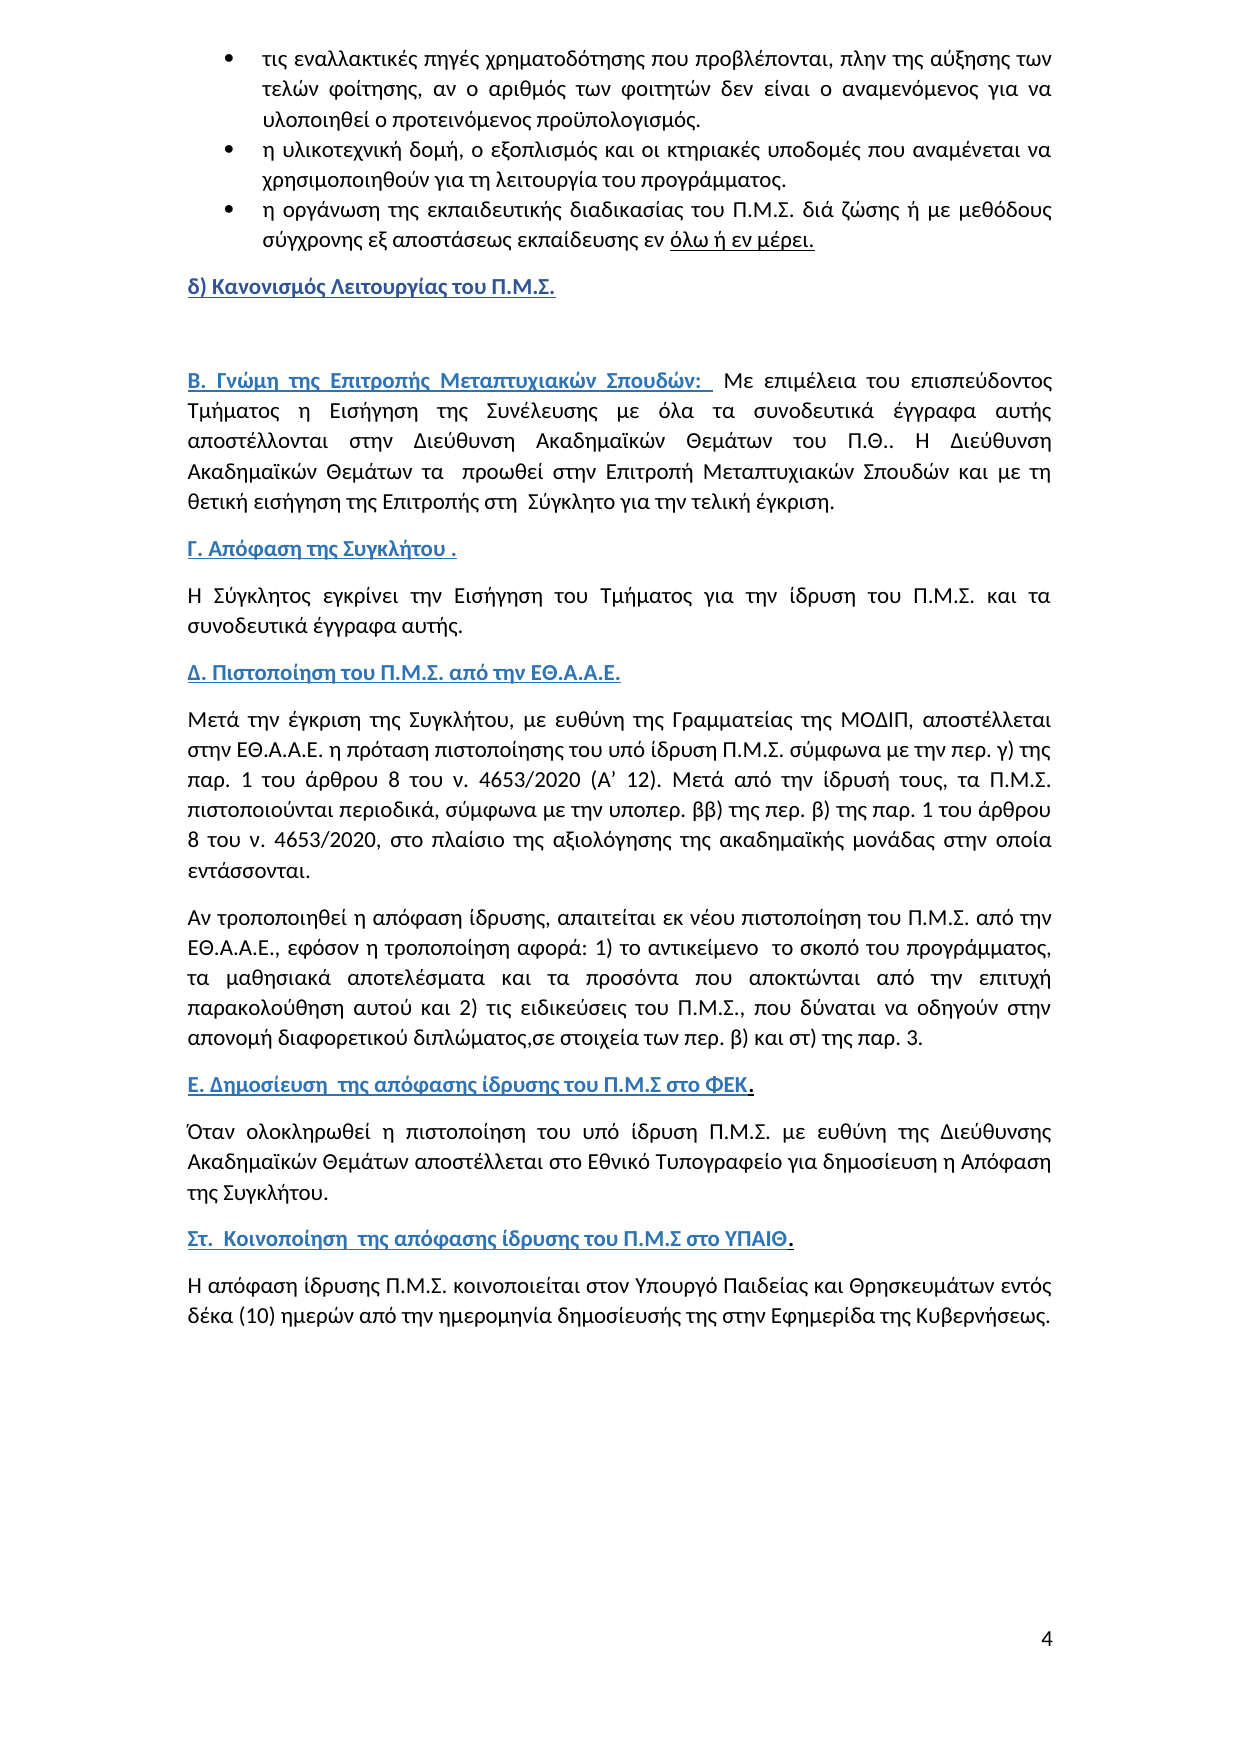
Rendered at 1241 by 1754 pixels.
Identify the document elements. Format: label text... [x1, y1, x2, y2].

list η υλικοτεχνική δομή, ο εξοπλισμός και οι κτηριακές υποδομές που αναμένεται να χρησιμοποιηθούν για τη λειτουργία του προγράμματος. [225, 135, 1053, 193]
text Ε. Δημοσίευση της απόφασης ίδρυσης του Π.Μ.Σ στο ΦΕΚ. [187, 1070, 1053, 1098]
text Αν τροποποιηθεί η απόφαση ίδρυσης, απαιτείται εκ νέου πιστοποίηση του Π.Μ.Σ. από την ΕΘ.Α.Α.Ε., εφόσον η τροποποίηση αφορά: 1) το αντικείμενο το σκοπό του προγράμματος, τα μαθησιακά αποτελέσματα και τα προσόντα που αποκτώνται από την επιτυχή παρακολούθηση αυτού και 2) τις ειδικεύσεις του Π.Μ.Σ., που δύναται να οδηγούν στην απονομή διαφορετικού διπλώματος,σε στοιχεία των περ. β) και στ) της παρ. 3. [187, 903, 1053, 1052]
text δ) Κανονισμός Λειτουργίας του Π.Μ.Σ. [187, 272, 1053, 301]
text Όταν ολοκληρωθεί η πιστοποίηση του υπό ίδρυση Π.Μ.Σ. με ευθύνη της Διεύθυνσης Ακαδημαϊκών Θεμάτων αποστέλλεται στο Εθνικό Τυπογραφείο για δημοσίευση η Απόφαση της Συγκλήτου. [187, 1117, 1053, 1206]
text Γ. Απόφαση της Συγκλήτου . [187, 534, 1053, 562]
list τις εναλλακτικές πηγές χρηματοδότησης που προβλέπονται, πλην της αύξησης των τελών φοίτησης, αν ο αριθμός των φοιτητών δεν είναι ο αναμενόμενος για να υλοποιηθεί ο προτεινόμενος προϋπολογισμός. [225, 44, 1053, 133]
text Η Σύγκλητος εγκρίνει την Εισήγηση του Τμήματος για την ίδρυση του Π.Μ.Σ. και τα συνοδευτικά έγγραφα αυτής. [187, 581, 1053, 639]
text Μετά την έγκριση της Συγκλήτου, με ευθύνη της Γραμματείας της ΜΟΔΙΠ, αποστέλλεται στην ΕΘ.Α.Α.Ε. η πρόταση πιστοποίησης του υπό ίδρυση Π.Μ.Σ. σύμφωνα με την περ. γ) της παρ. 1 του άρθρου 8 του ν. 4653/2020 (Α’ 12). Μετά από την ίδρυσή τους, τα Π.Μ.Σ. πιστοποιούνται περιοδικά, σύμφωνα με την υποπερ. ββ) της περ. β) της παρ. 1 του άρθρου 8 του ν. 4653/2020, στο πλαίσιο της αξιολόγησης της ακαδημαϊκής μονάδας στην οποία εντάσσονται. [187, 705, 1053, 884]
text Β. Γνώμη της Επιτροπής Μεταπτυχιακών Σπουδών: Με επιμέλεια του επισπεύδοντος Τμήματος η Εισήγηση της Συνέλευσης με όλα τα συνοδευτικά έγγραφα αυτής αποστέλλονται στην Διεύθυνση Ακαδημαϊκών Θεμάτων του Π.Θ.. Η Διεύθυνση Ακαδημαϊκών Θεμάτων τα προωθεί στην Επιτροπή Μεταπτυχιακών Σπουδών και με τη θετική εισήγηση της Επιτροπής στη Σύγκλητο για την τελική έγκριση. [187, 366, 1053, 515]
text Η απόφαση ίδρυσης Π.Μ.Σ. κοινοποιείται στον Υπουργό Παιδείας και Θρησκευμάτων εντός δέκα (10) ημερών από την ημερομηνία δημοσίευσής της στην Εφημερίδα της Κυβερνήσεως. [187, 1271, 1053, 1330]
list η οργάνωση της εκπαιδευτικής διαδικασίας του Π.Μ.Σ. διά ζώσης ή με μεθόδους σύγχρονης εξ αποστάσεως εκπαίδευσης εν όλω ή εν μέρει. [225, 195, 1053, 254]
text Στ. Κοινοποίηση της απόφασης ίδρυσης του Π.Μ.Σ στο ΥΠΑΙΘ. [187, 1224, 1053, 1253]
text Δ. Πιστοποίηση του Π.Μ.Σ. από την ΕΘ.Α.Α.Ε. [187, 658, 1053, 686]
